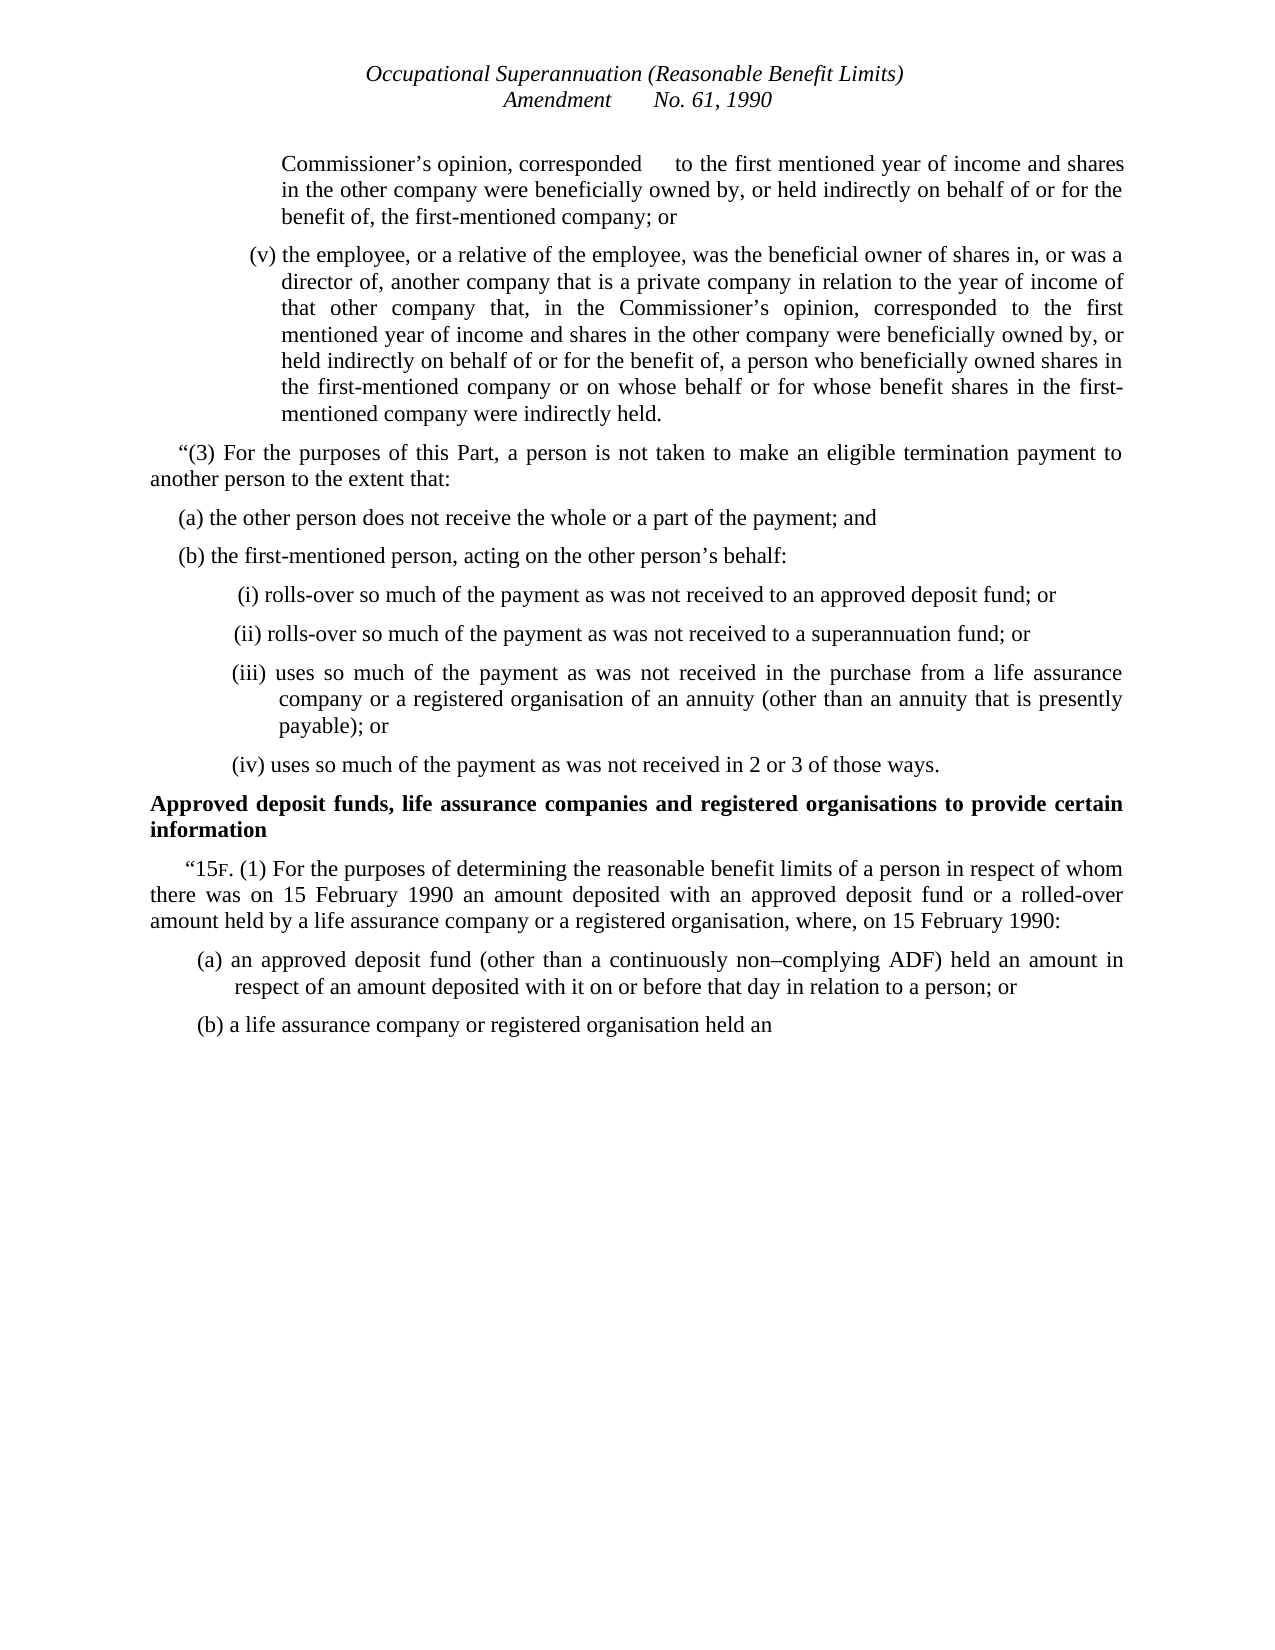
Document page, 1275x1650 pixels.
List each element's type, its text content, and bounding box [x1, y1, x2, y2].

text (a) the other person does not receive the whole or a part of the payment; and [150, 504, 1125, 530]
text “15f. (1) For the purposes of determining the reasonable benefit limits of a person in respect of whom there was on 15 February 1990 an amount deposited with an approved deposit fund or a rolled-over amount held by a life assurance company or a registered organisation, where, on 15 February 1990: [150, 855, 1125, 934]
text (b) the first-mentioned person, acting on the other person’s behalf: [150, 543, 1125, 569]
text (a) an approved deposit fund (other than a continuously non–complying ADF) held an amount in respect of an amount deposited with it on or before that day in relation to a person; or [197, 946, 1125, 999]
text (i) rolls-over so much of the payment as was not received to an approved deposit fund; or [237, 581, 1125, 608]
text “(3) For the purposes of this Part, a person is not taken to make an eligible termination payment to another person to the extent that: [150, 438, 1125, 491]
text Commissioner’s opinion, corresponded to the first mentioned year of income and shares in the other company were beneficially owned by, or held indirectly on behalf of or for the benefit of, the first-mentioned company; or [281, 150, 1125, 229]
text (iv) uses so much of the payment as was not received in 2 or 3 of those ways. [232, 751, 1125, 777]
text (iii) uses so much of the payment as was not received in the purchase from a life assurance company or a registered organisation of an annuity (other than an annuity that is presently payable); or [232, 659, 1125, 738]
text (v) the employee, or a relative of the employee, was the beneficial owner of shares in, or was a director of, another company that is a private company in relation to the year of income of that other company that, in the Commissioner’s opinion, corresponded to the first mentioned year of income and shares in the other company were beneficially owned by, or held indirectly on behalf of or for the benefit of, a person who beneficially owned shares in the first-mentioned company or on whose behalf or for whose benefit shares in the first-mentioned company were indirectly held. [249, 242, 1125, 426]
text Approved deposit funds, life assurance companies and registered organisations to provide certain information [150, 789, 1125, 842]
text (b) a life assurance company or registered organisation held an [197, 1012, 1125, 1038]
text (ii) rolls-over so much of the payment as was not received to a superannuation fund; or [233, 620, 1125, 647]
